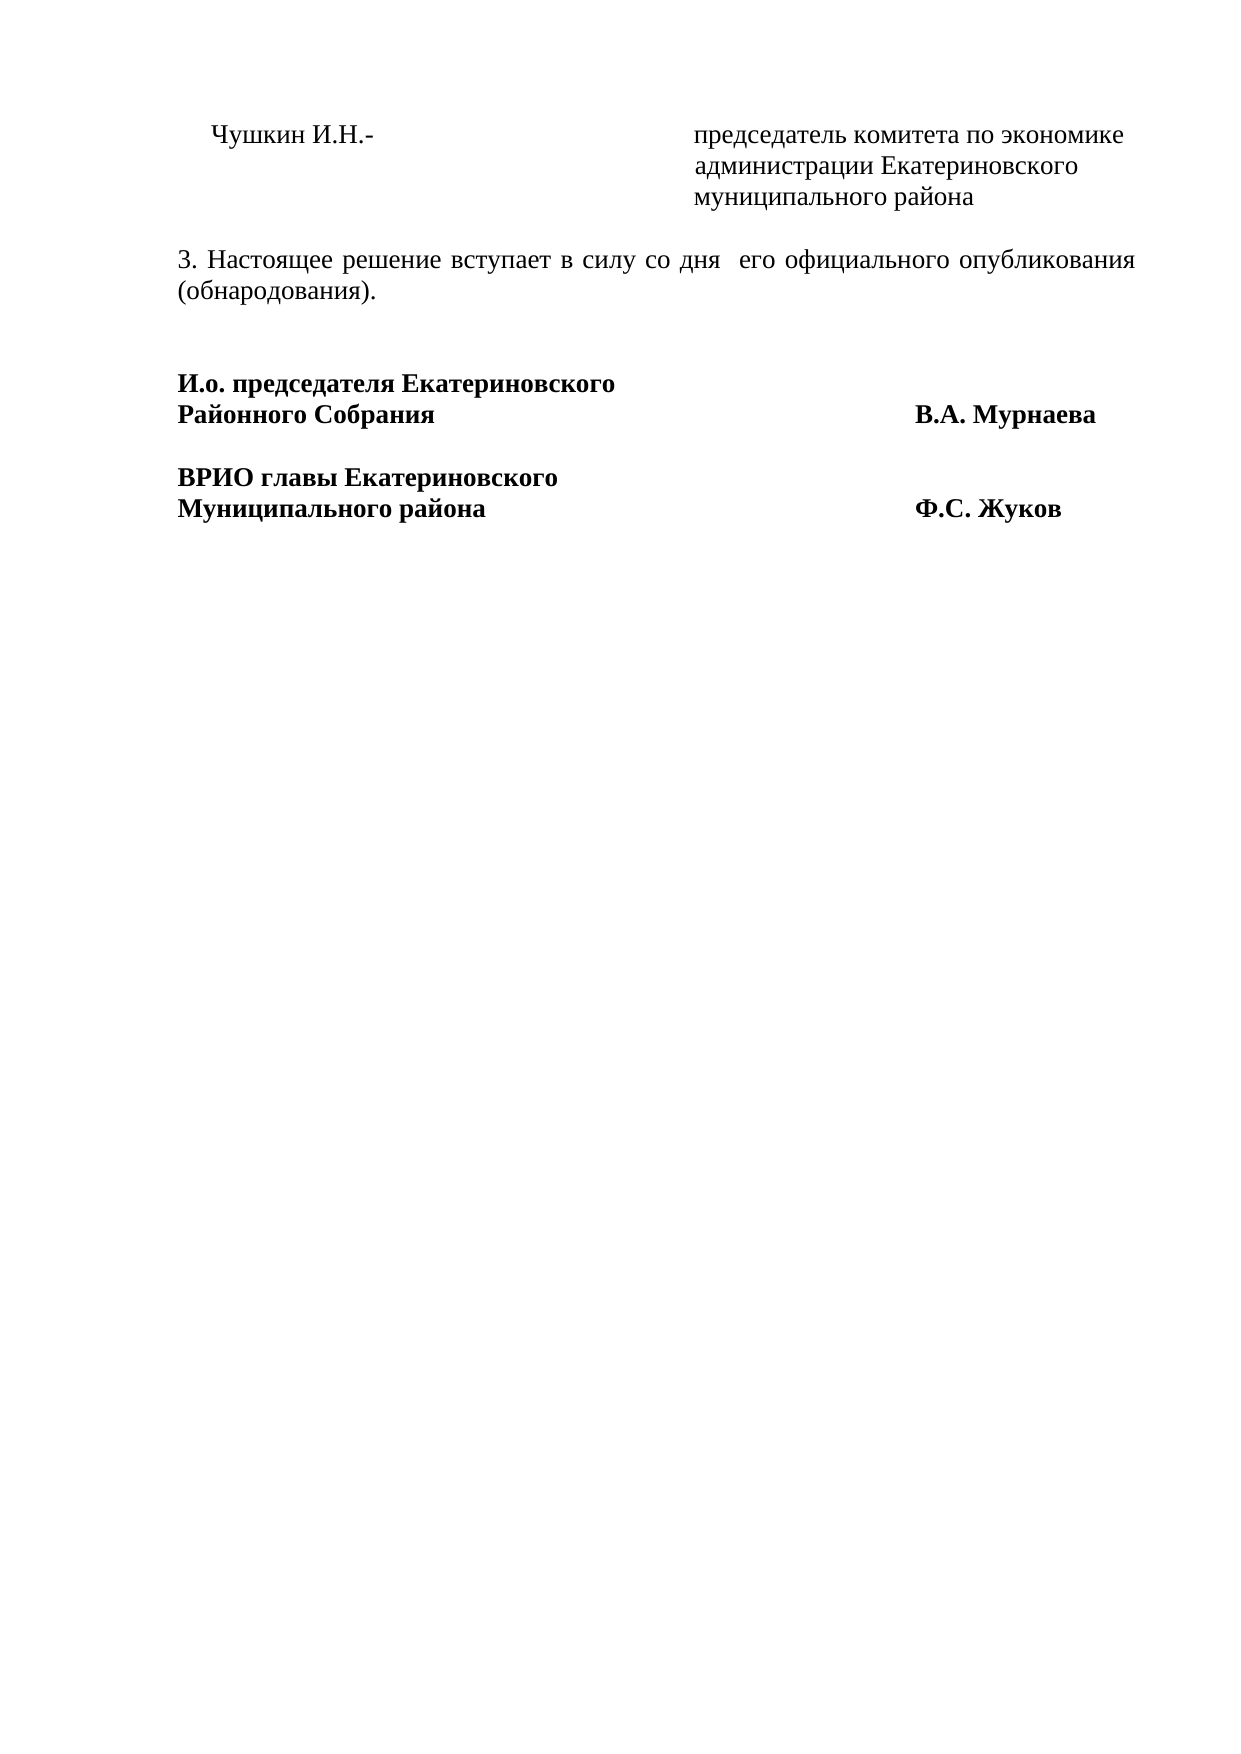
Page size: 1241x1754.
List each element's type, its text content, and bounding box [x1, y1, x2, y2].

text ВРИО главы Екатериновского [177, 461, 1152, 492]
text 3. Настоящее решение вступает в силу со дня его официального опубликования (обнародования). [177, 243, 1137, 305]
text Чушкин И.Н.- председатель комитета по экономике [177, 118, 1137, 149]
text муниципального района [177, 180, 1137, 212]
text администрации Екатериновского [177, 149, 1137, 180]
text Муниципального района Ф.С. Жуков [177, 492, 1152, 523]
text Районного Собрания В.А. Мурнаева [177, 398, 1152, 429]
text И.о. председателя Екатериновского [177, 367, 1152, 398]
